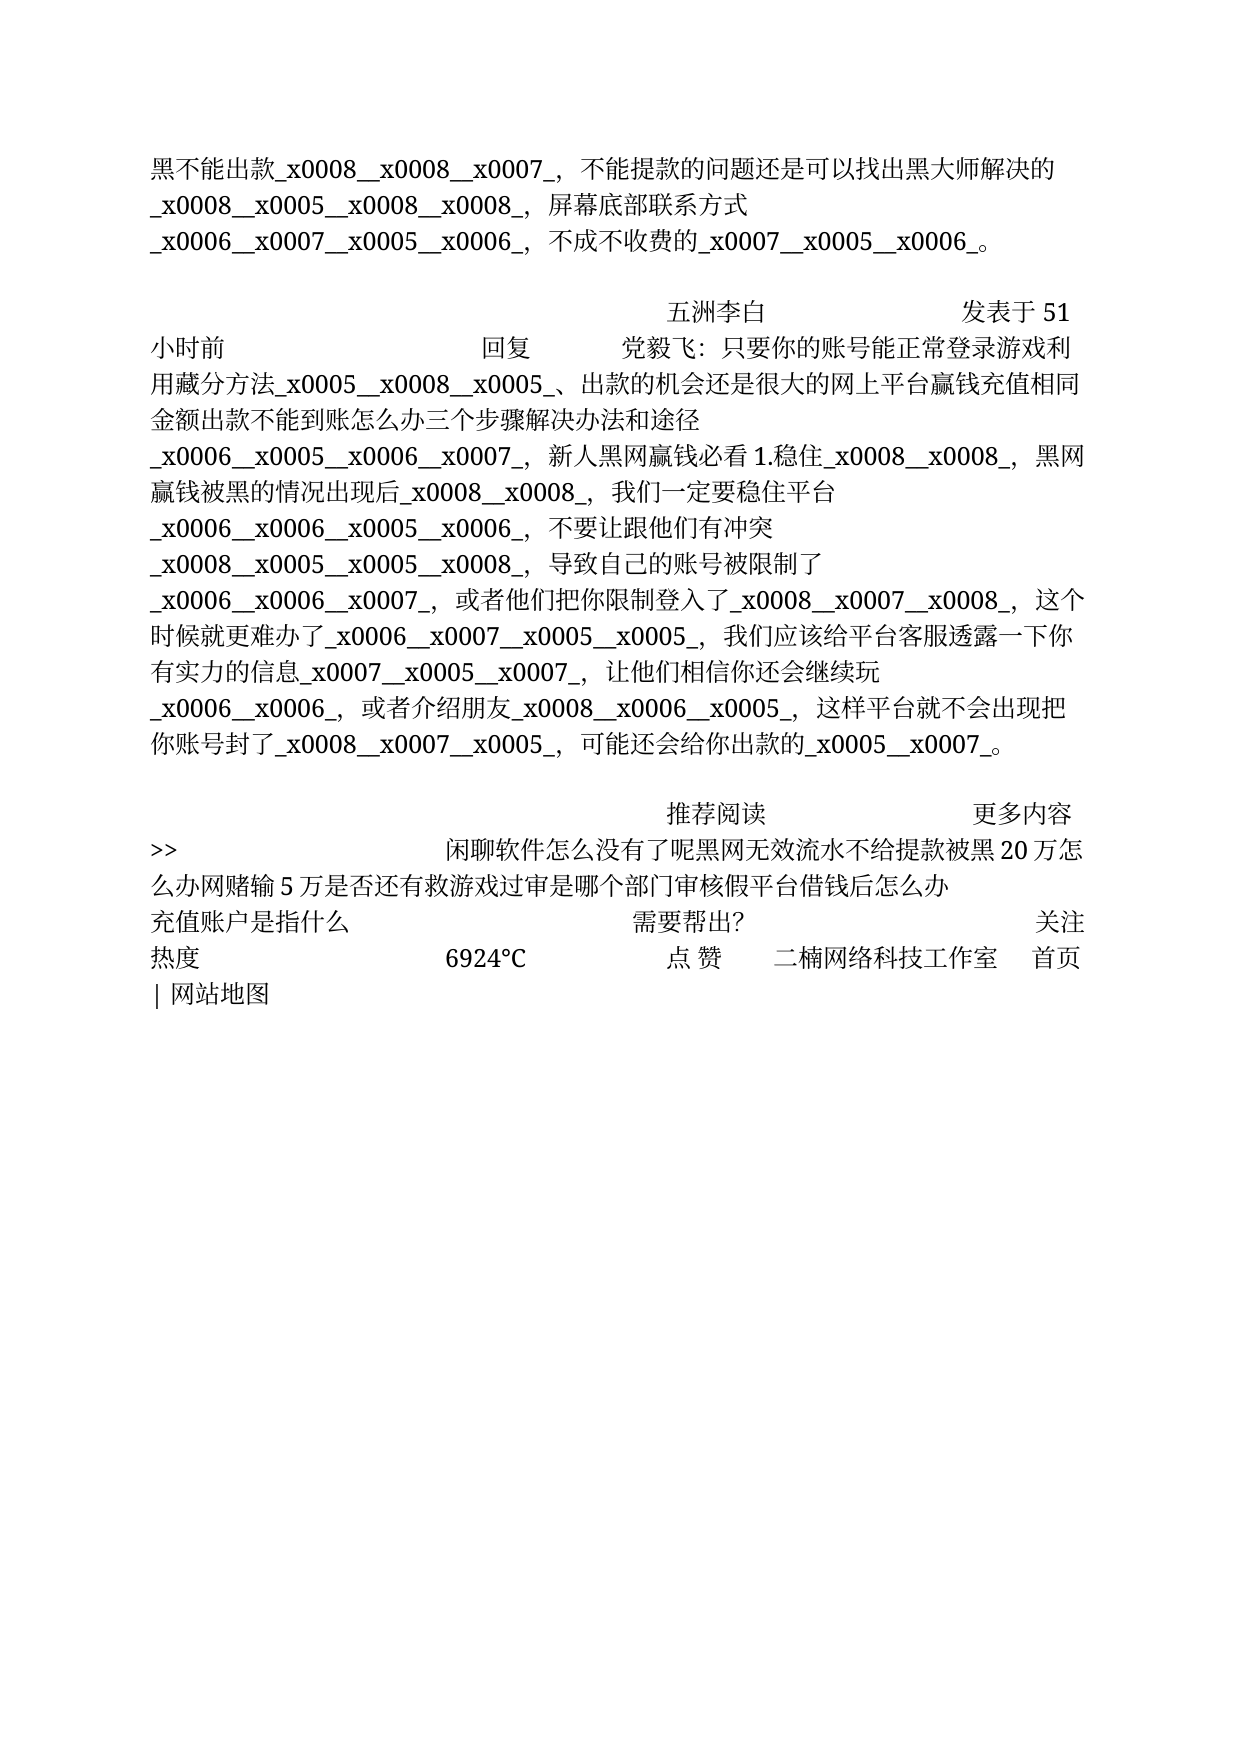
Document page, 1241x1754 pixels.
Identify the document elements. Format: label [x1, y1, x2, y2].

text [150, 150, 1090, 1011]
